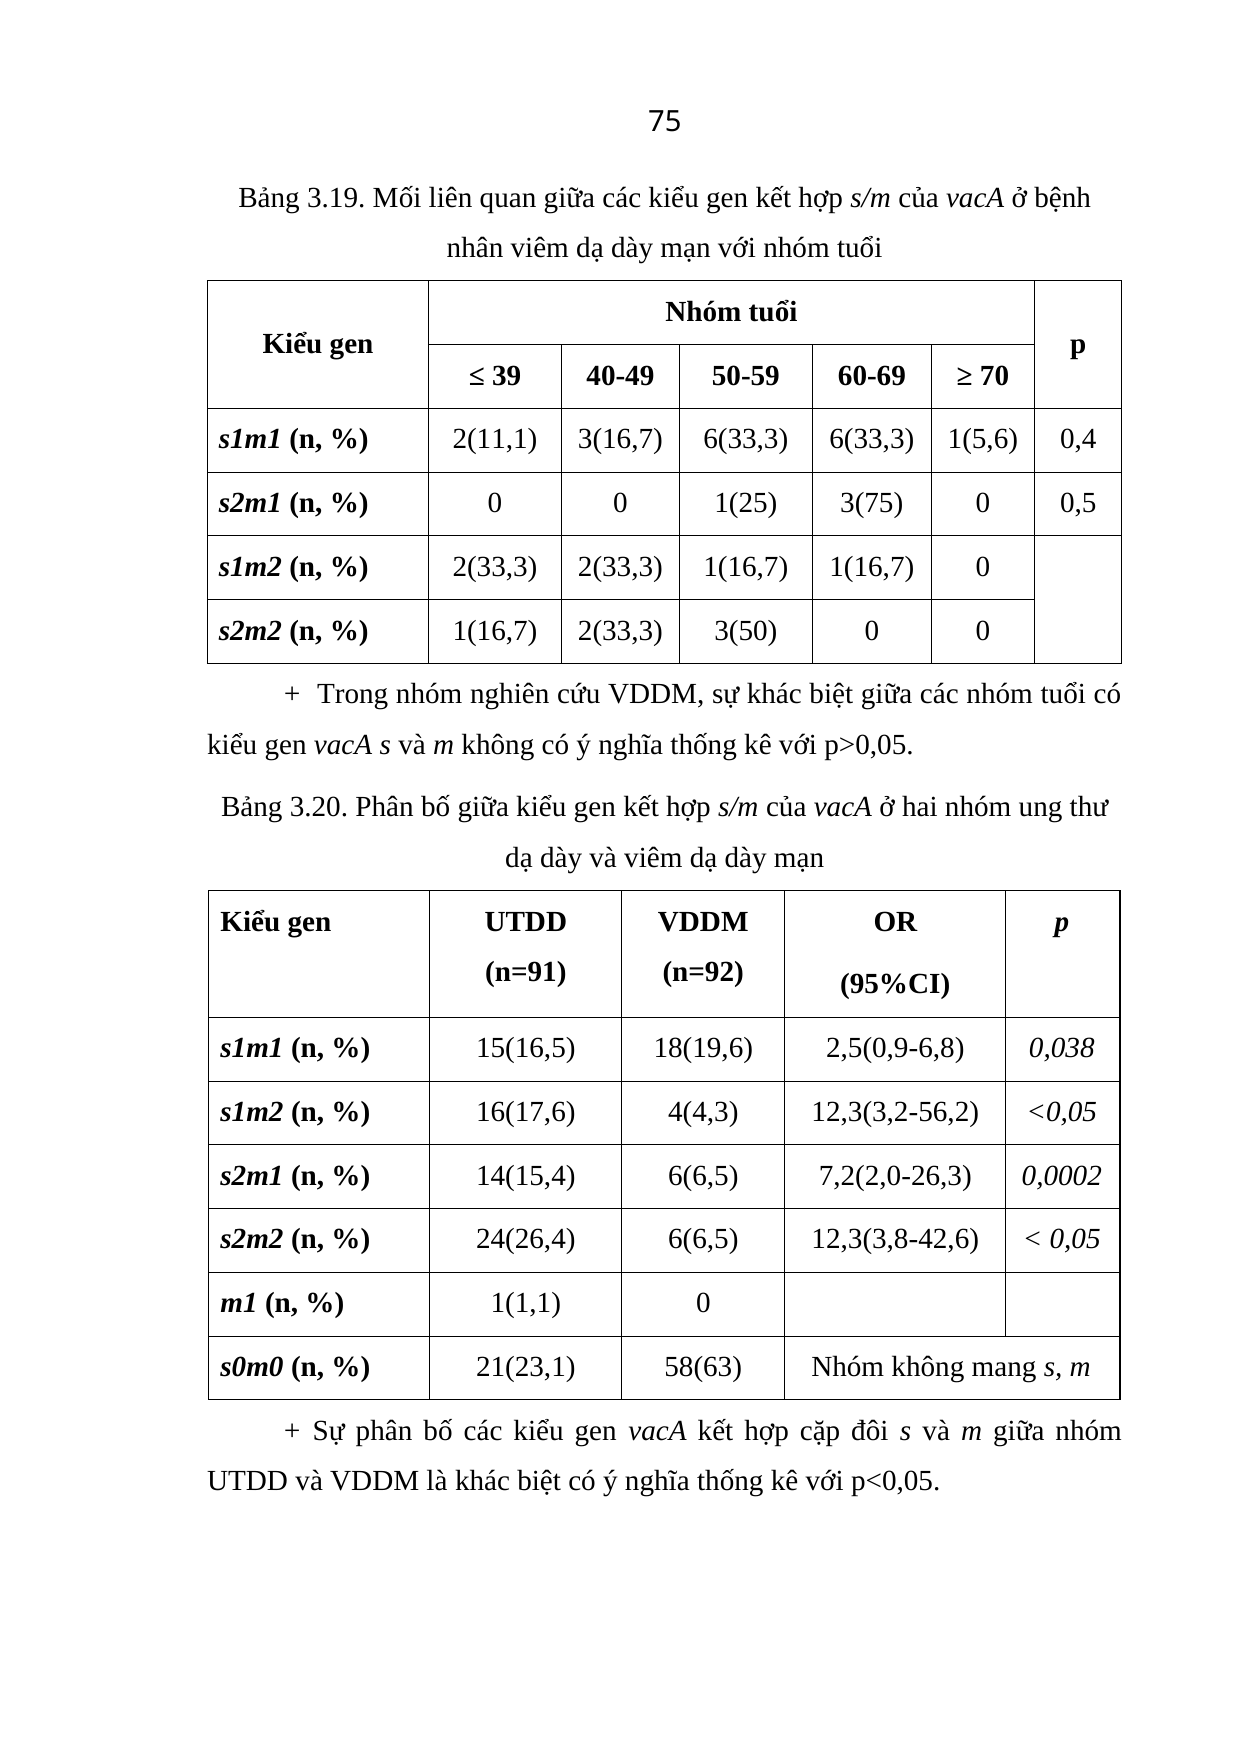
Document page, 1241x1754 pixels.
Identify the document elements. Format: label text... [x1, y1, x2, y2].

table_cell 0 [622, 1273, 784, 1336]
table_cell s1m1 (n, %) [208, 409, 428, 472]
table_cell 6(6,5) [622, 1145, 784, 1208]
text Bảng 3.20. Phân bố giữa kiểu gen kết hợp s/m của vacA ở hai nhóm ung thư dạ dày và viêm dạ dày mạn [207, 789, 1122, 873]
table_cell ≥ 70 [932, 345, 1034, 408]
text Bảng 3.19. Mối liên quan giữa các kiểu gen kết hợp s/m của vacA ở bệnh nhân viêm dạ dày mạn với nhóm tuổi [207, 180, 1122, 264]
table_cell 12,3(3,2-56,2) [785, 1082, 1005, 1144]
table_cell <0,05 [1006, 1082, 1119, 1144]
table_cell 15(16,5) [430, 1018, 621, 1081]
table_header p [1006, 891, 1119, 1017]
table_header Kiểu gen [208, 281, 428, 408]
table_cell 3(50) [680, 600, 812, 663]
table_cell 50-59 [680, 345, 812, 408]
table_cell 0 [932, 473, 1034, 535]
table_cell ≤ 39 [429, 345, 561, 408]
table_cell 0,0002 [1006, 1145, 1119, 1208]
table_cell 60-69 [813, 345, 931, 408]
table_cell 0 [932, 600, 1034, 663]
table_cell [1035, 536, 1121, 663]
table_cell 2(11,1) [429, 409, 561, 472]
table_cell 6(33,3) [680, 409, 812, 472]
table_cell s2m2 (n, %) [209, 1209, 429, 1272]
table_cell 0 [562, 473, 679, 535]
table_cell [785, 1273, 1005, 1336]
table_cell 0,038 [1006, 1018, 1119, 1081]
table_cell s1m2 (n, %) [208, 536, 428, 599]
table_cell 0 [429, 473, 561, 535]
table_cell 1(5,6) [932, 409, 1034, 472]
table_cell 24(26,4) [430, 1209, 621, 1272]
table_header OR (95%CI) [785, 891, 1005, 1017]
table_cell s0m0 (n, %) [209, 1337, 429, 1399]
table_cell 7,2(2,0-26,3) [785, 1145, 1005, 1208]
table_cell 16(17,6) [430, 1082, 621, 1144]
table_cell 0 [932, 536, 1034, 599]
table_cell [1006, 1273, 1119, 1336]
table_cell s1m1 (n, %) [209, 1018, 429, 1081]
table_cell 58(63) [622, 1337, 784, 1399]
table_cell 6(33,3) [813, 409, 931, 472]
table_cell 3(16,7) [562, 409, 679, 472]
table_header Kiểu gen [209, 891, 429, 1017]
table_cell 12,3(3,8-42,6) [785, 1209, 1005, 1272]
table_cell 14(15,4) [430, 1145, 621, 1208]
table_cell s1m2 (n, %) [209, 1082, 429, 1144]
table_cell s2m1 (n, %) [209, 1145, 429, 1208]
table_cell s2m2 (n, %) [208, 600, 428, 663]
table_cell 0,5 [1035, 473, 1121, 535]
table_cell < 0,05 [1006, 1209, 1119, 1272]
table_cell 3(75) [813, 473, 931, 535]
table_cell 1(16,7) [429, 600, 561, 663]
table_header Nhóm tuổi [429, 281, 1034, 344]
table_cell 1(1,1) [430, 1273, 621, 1336]
table_cell s2m1 (n, %) [208, 473, 428, 535]
table_cell 2(33,3) [562, 600, 679, 663]
table_cell 18(19,6) [622, 1018, 784, 1081]
table_cell 4(4,3) [622, 1082, 784, 1144]
table_cell 2(33,3) [562, 536, 679, 599]
table_header p [1035, 281, 1121, 408]
table_header UTDD (n=91) [430, 891, 621, 1017]
table_cell 1(16,7) [680, 536, 812, 599]
table_cell 0,4 [1035, 409, 1121, 472]
table_cell 1(25) [680, 473, 812, 535]
table_cell 21(23,1) [430, 1337, 621, 1399]
table_cell 2,5(0,9-6,8) [785, 1018, 1005, 1081]
table_cell 40-49 [562, 345, 679, 408]
table_cell m1 (n, %) [209, 1273, 429, 1336]
table_cell Nhóm không mang s, m [785, 1337, 1119, 1399]
table_cell 6(6,5) [622, 1209, 784, 1272]
table_cell 1(16,7) [813, 536, 931, 599]
table_header VDDM (n=92) [622, 891, 784, 1017]
text + Trong nhóm nghiên cứu VDDM, sự khác biệt giữa các nhóm tuổi có kiểu gen vacA s và m không có ý nghĩa thống kê với p>0,05. [207, 676, 1122, 760]
table_cell 2(33,3) [429, 536, 561, 599]
text + Sự phân bố các kiểu gen vacA kết hợp cặp đôi s và m giữa nhóm UTDD và VDDM là khác biệt có ý nghĩa thống kê với p<0,05. [207, 1413, 1122, 1497]
table_cell 0 [813, 600, 931, 663]
